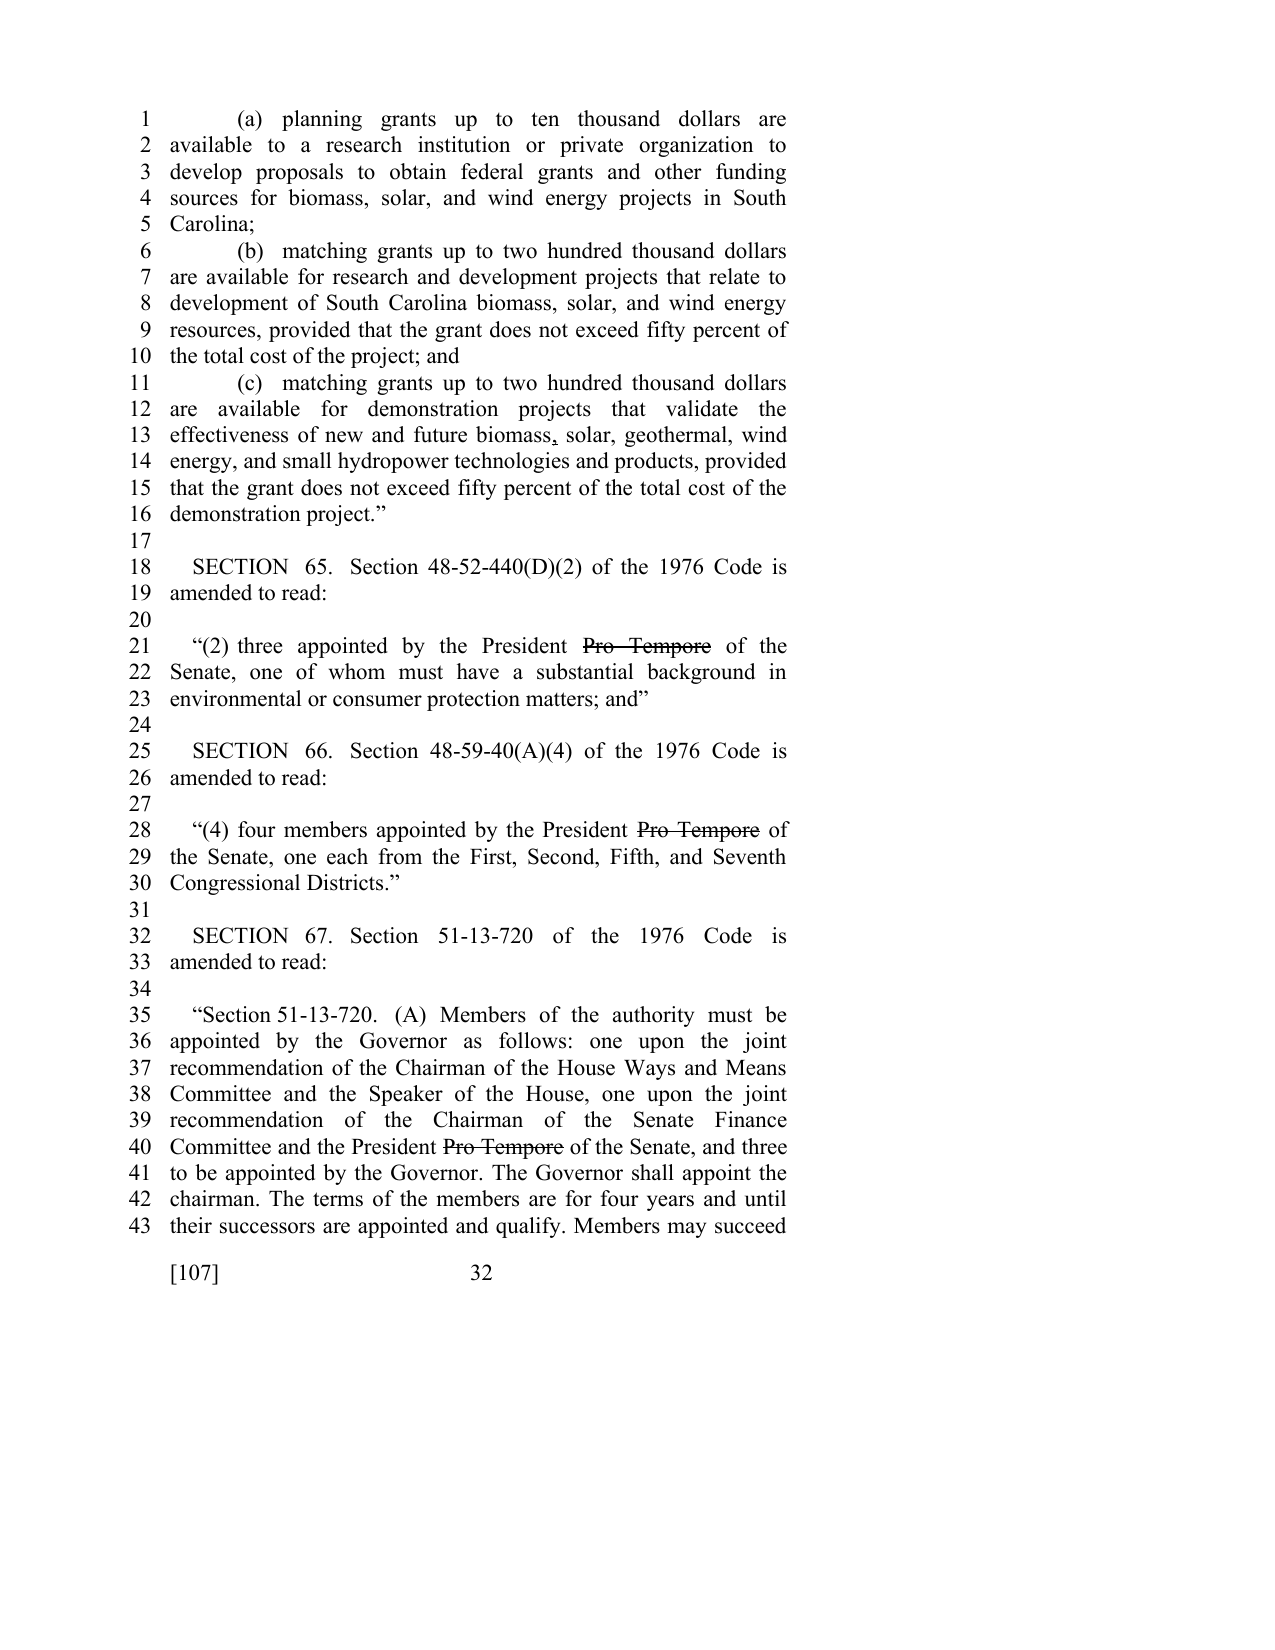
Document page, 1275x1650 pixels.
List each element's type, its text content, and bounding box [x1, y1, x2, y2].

text SECTION 66. Section 48-59-40(A)(4) of the 1976 Code is amended to read: [169, 737, 787, 790]
text “(2) three appointed by the President Pro Tempore of the Senate, one of whom must have a substantial background in environmental or consumer protection matters; and” [169, 632, 787, 711]
text (b) matching grants up to two hundred thousand dollars are available for research and development projects that relate to development of South Carolina biomass, solar, and wind energy resources, provided that the grant does not exceed fifty percent of the total cost of the project; and [169, 237, 787, 368]
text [169, 1001, 787, 1238]
text (a) planning grants up to ten thousand dollars are available to a research institution or private organization to develop proposals to obtain federal grants and other funding sources for biomass, solar, and wind energy projects in South Carolina; [169, 105, 787, 237]
text “(4) four members appointed by the President Pro Tempore of the Senate, one each from the First, Second, Fifth, and Seventh Congressional Districts.” [169, 817, 787, 896]
text SECTION 67. Section 51-13-720 of the 1976 Code is amended to read: [169, 922, 787, 975]
text (c) matching grants up to two hundred thousand dollars are available for demonstration projects that validate the effectiveness of new and future biomass, solar, geothermal, wind energy, and small hydropower technologies and products, provided that the grant does not exceed fifty percent of the total cost of the demonstration project.” [169, 368, 787, 527]
text SECTION 65. Section 48-52-440(D)(2) of the 1976 Code is amended to read: [169, 553, 787, 606]
